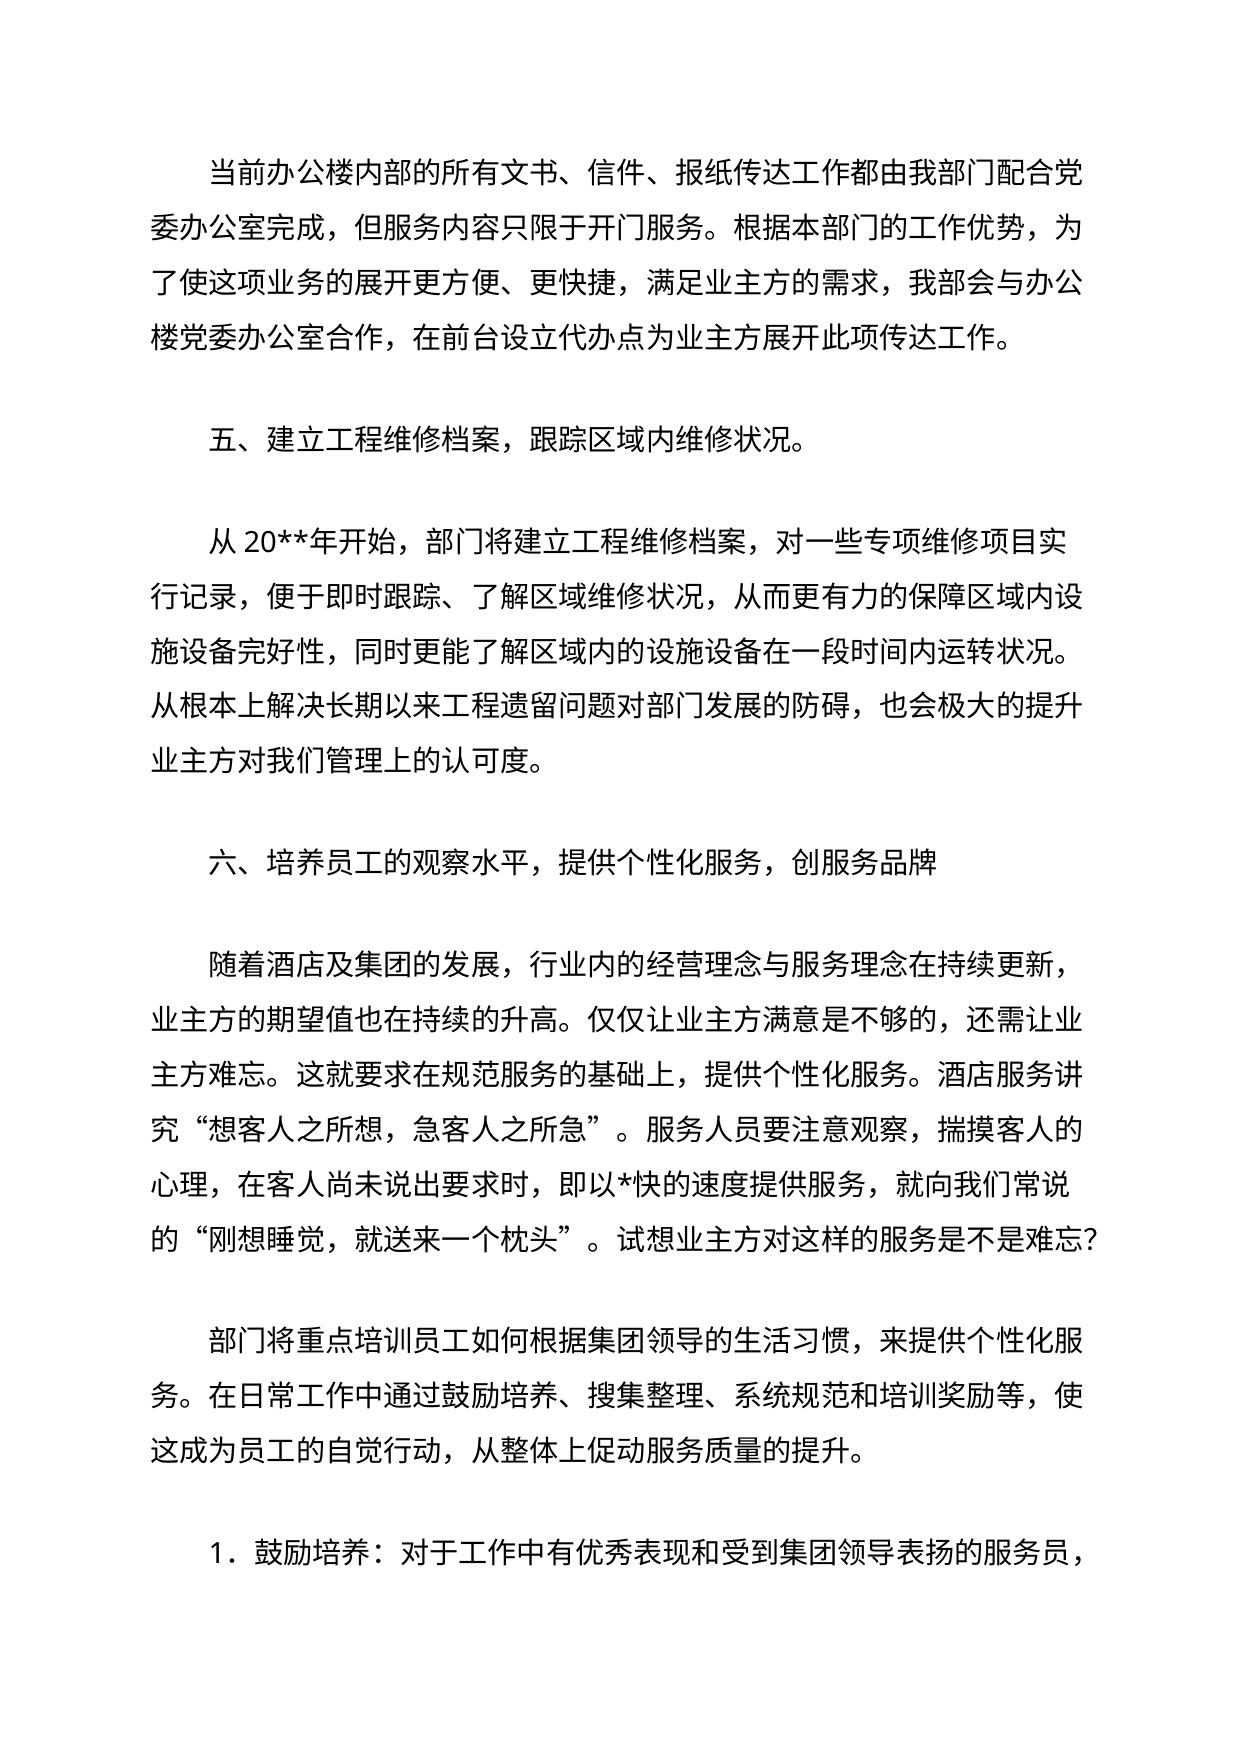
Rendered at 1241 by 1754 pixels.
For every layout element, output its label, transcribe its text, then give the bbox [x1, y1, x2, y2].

text 随着酒店及集团的发展，行业内的经营理念与服务理念在持续更新，业主方的期望值也在持续的升高。仅仅让业主方满意是不够的，还需让业主方难忘。这就要求在规范服务的基础上，提供个性化服务。酒店服务讲究“想客人之所想，急客人之所急”。服务人员要注意观察，揣摸客人的心理，在客人尚未说出要求时，即以*快的速度提供服务，就向我们常说的“刚想睡觉，就送来一个枕头”。试想业主方对这样的服务是不是难忘？ [150, 941, 1090, 1258]
text 当前办公楼内部的所有文书、信件、报纸传达工作都由我部门配合党委办公室完成，但服务内容只限于开门服务。根据本部门的工作优势，为了使这项业务的展开更方便、更快捷，满足业主方的需求，我部会与办公楼党委办公室合作，在前台设立代办点为业主方展开此项传达工作。 [150, 150, 1090, 357]
text 部门将重点培训员工如何根据集团领导的生活习惯，来提供个性化服务。在日常工作中通过鼓励培养、搜集整理、系统规范和培训奖励等，使这成为员工的自觉行动，从整体上促动服务质量的提升。 [150, 1318, 1090, 1470]
text 从20**年开始，部门将建立工程维修档案，对一些专项维修项目实行记录，便于即时跟踪、了解区域维修状况，从而更有力的保障区域内设施设备完好性，同时更能了解区域内的设施设备在一段时间内运转状况。从根本上解决长期以来工程遗留问题对部门发展的防碍，也会极大的提升业主方对我们管理上的认可度。 [150, 518, 1090, 780]
text 六、培养员工的观察水平，提供个性化服务，创服务品牌 [150, 840, 1090, 882]
text 五、建立工程维修档案，跟踪区域内维修状况。 [150, 416, 1090, 459]
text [150, 1529, 1090, 1572]
